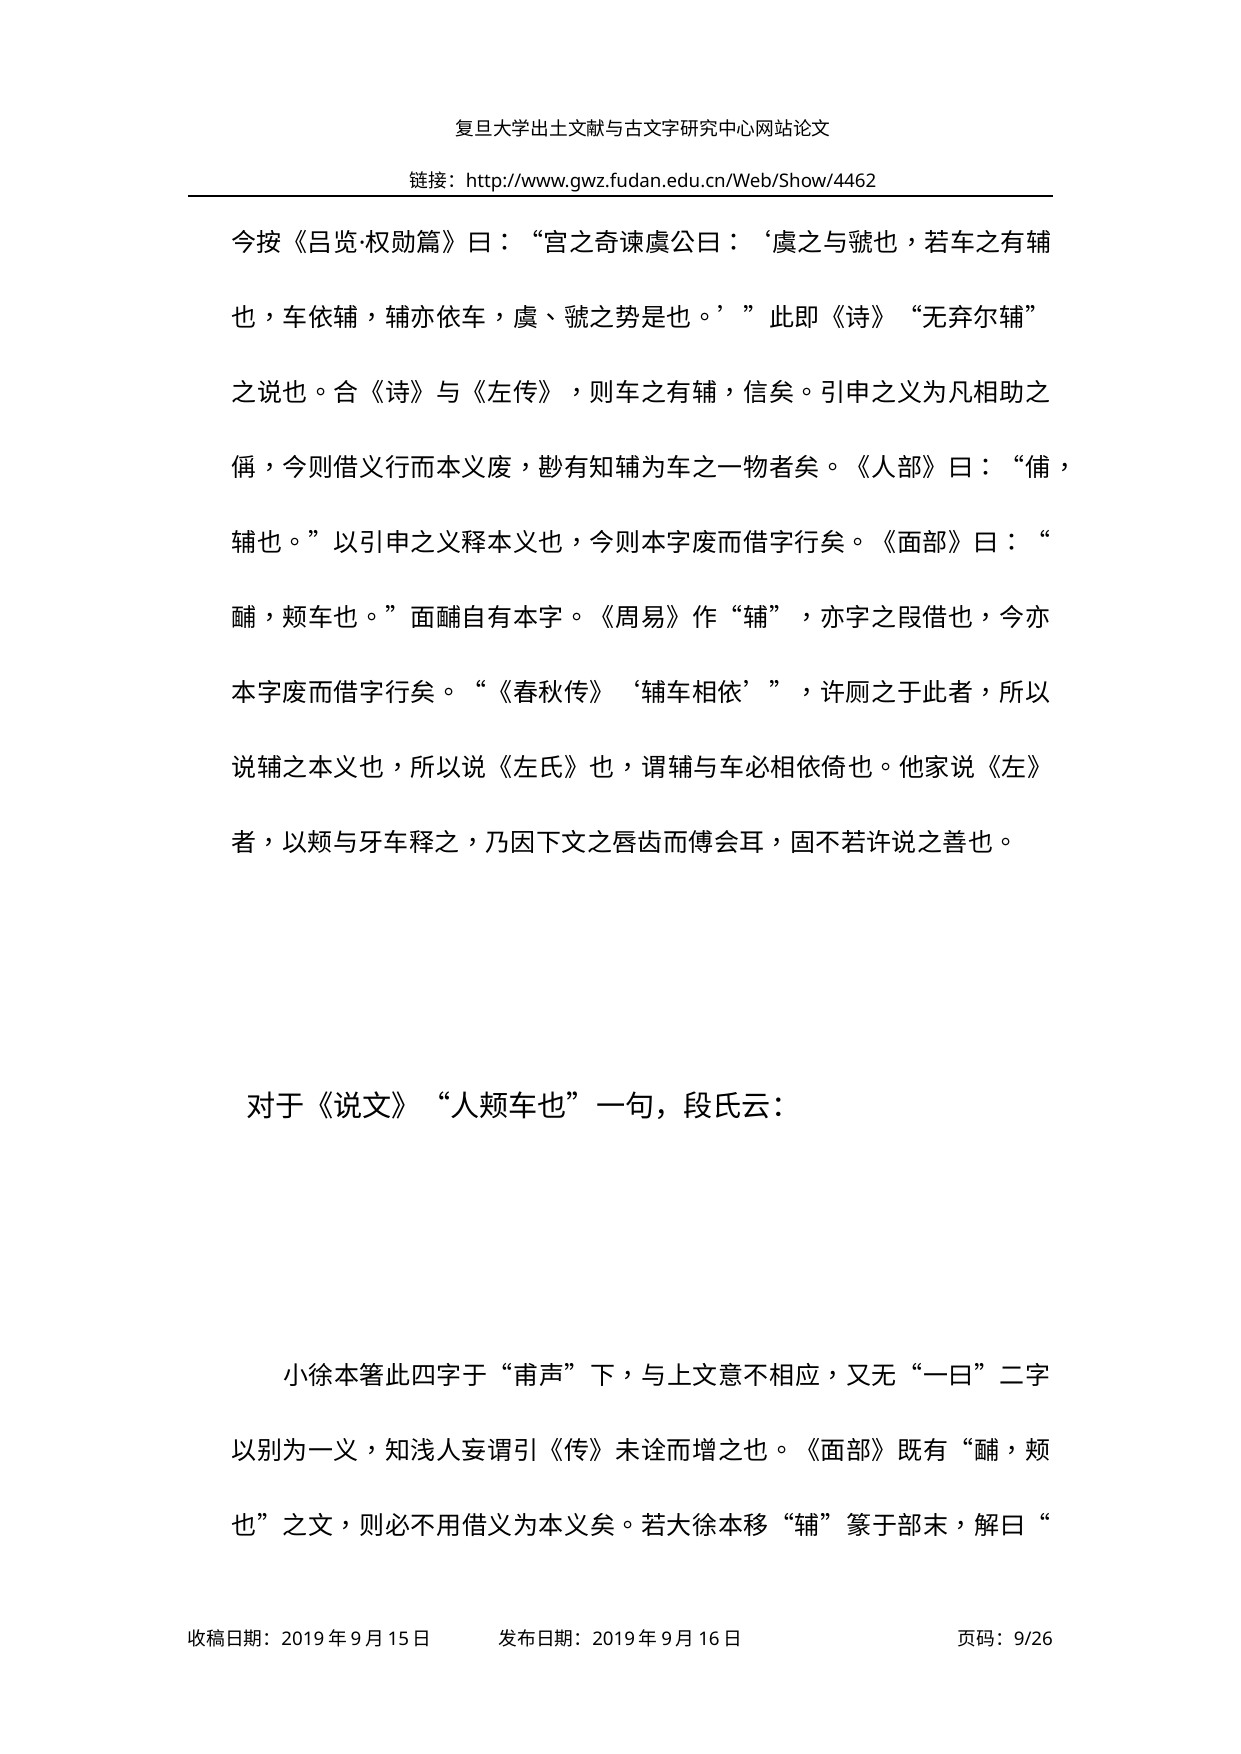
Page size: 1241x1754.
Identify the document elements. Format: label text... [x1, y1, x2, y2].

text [231, 1354, 1053, 1542]
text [231, 222, 1053, 859]
text 对于《说文》“人颊车也”一句，段氏云： [187, 1066, 1053, 1141]
